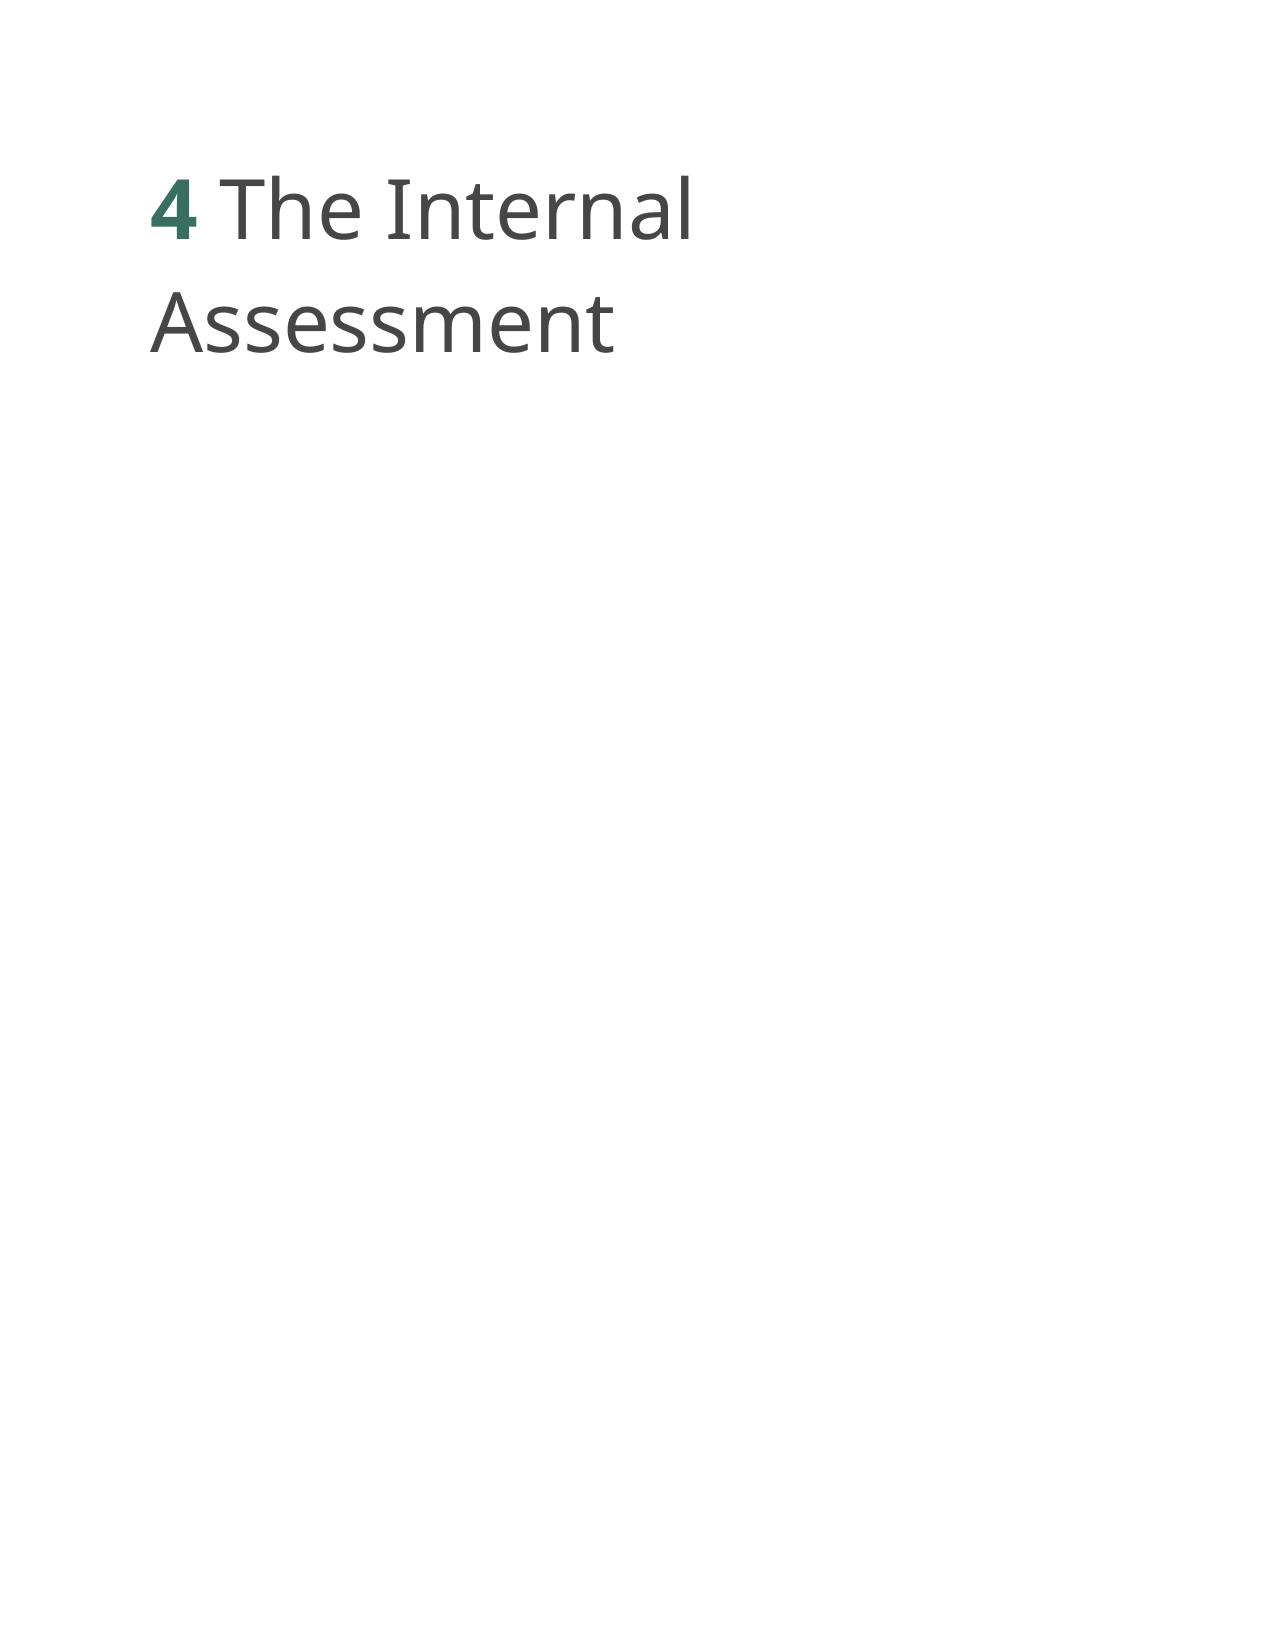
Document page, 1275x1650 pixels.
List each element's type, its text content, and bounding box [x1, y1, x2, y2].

text 4 The Internal Assessment [150, 150, 1125, 377]
